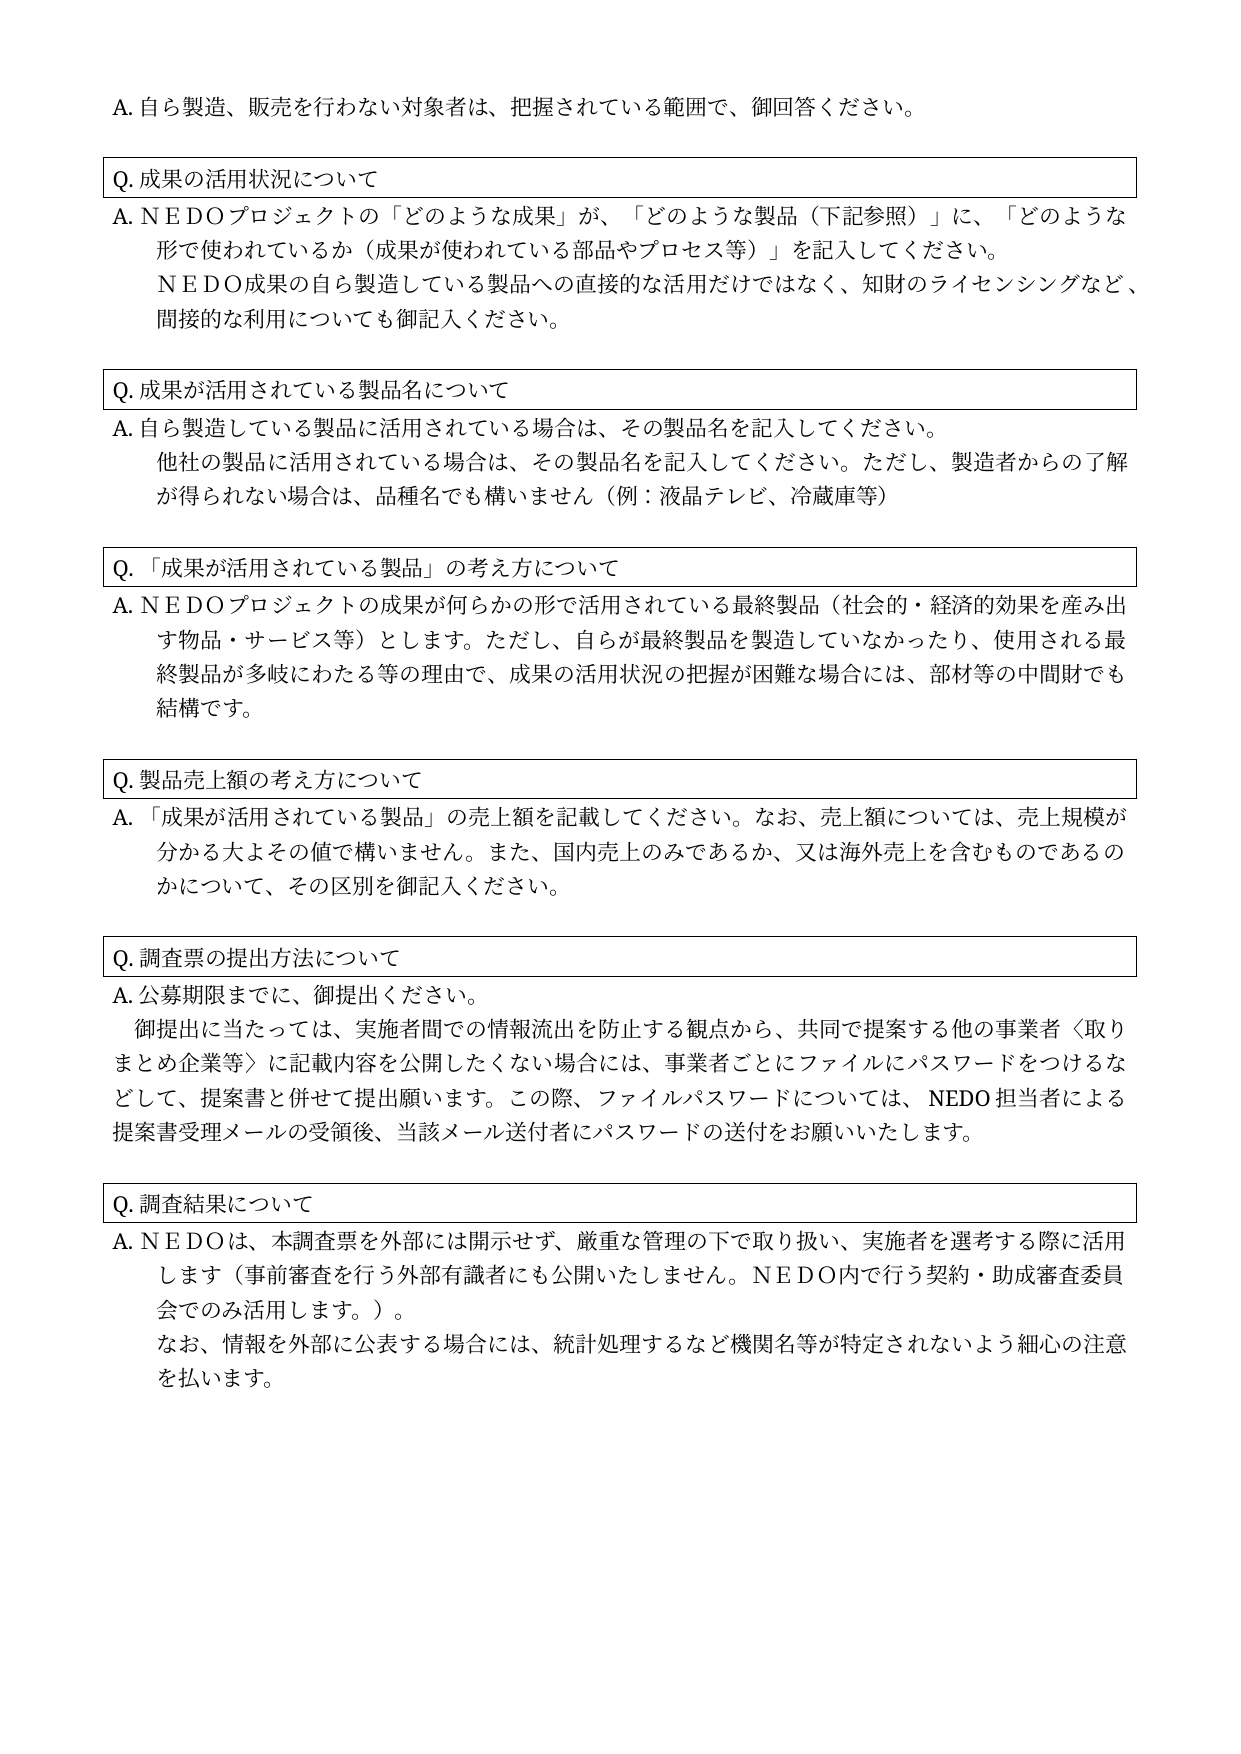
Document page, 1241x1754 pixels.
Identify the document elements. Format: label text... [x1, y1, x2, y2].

text A. ＮＥＤＯプロジェクトの「どのような成果」が、「どのような製品（下記参照）」に、「どのような形で使われているか（成果が使われている部品やプロセス等）」を記入してください。 [112, 198, 1128, 266]
text A. 公募期限までに、御提出ください。 [112, 977, 1128, 1011]
text Q. 「成果が活用されている製品」の考え方について [104, 548, 1136, 586]
text なお、情報を外部に公表する場合には、統計処理するなど機関名等が特定されないよう細心の注意を払います。 [156, 1326, 1128, 1394]
text Q. 成果が活用されている製品名について [104, 370, 1136, 409]
text A. 自ら製造、販売を行わない対象者は、把握されている範囲で、御回答ください。 [112, 89, 1128, 123]
text Q. 調査結果について [104, 1184, 1136, 1222]
text A. ＮＥＤＯは、本調査票を外部には開示せず、厳重な管理の下で取り扱い、実施者を選考する際に活用します（事前審査を行う外部有識者にも公開いたしません。ＮＥＤＯ内で行う契約・助成審査委員会でのみ活用します。）。 [112, 1223, 1128, 1326]
text ＮＥＤＯ成果の自ら製造している製品への直接的な活用だけではなく、知財のライセンシングなど、間接的な利用についても御記入ください。 [156, 266, 1128, 335]
text 他社の製品に活用されている場合は、その製品名を記入してください。ただし、製造者からの了解が得られない場合は、品種名でも構いません（例：液晶テレビ、冷蔵庫等） [112, 444, 1128, 512]
list 御提出に当たっては、実施者間での情報流出を防止する観点から、共同で提案する他の事業者〈取りまとめ企業等〉に記載内容を公開したくない場合には、事業者ごとにファイルにパスワードをつけるなどして、提案書と併せて提出願います。この際、ファイルパスワードについては、NEDO担当者による提案書受理メールの受領後、当該メール送付者にパスワードの送付をお願いいたします。 [112, 1011, 1128, 1148]
text Q. 製品売上額の考え方について [104, 760, 1136, 798]
text A. 「成果が活用されている製品」の売上額を記載してください。なお、売上額については、売上規模が分かる大よその値で構いません。また、国内売上のみであるか、又は海外売上を含むものであるのかについて、その区別を御記入ください。 [112, 799, 1128, 902]
text Q. 調査票の提出方法について [104, 937, 1136, 976]
text A. ＮＥＤＯプロジェクトの成果が何らかの形で活用されている最終製品（社会的・経済的効果を産み出す物品・サービス等）とします。ただし、自らが最終製品を製造していなかったり、使用される最終製品が多岐にわたる等の理由で、成果の活用状況の把握が困難な場合には、部材等の中間財でも結構です。 [112, 587, 1128, 724]
text Q. 成果の活用状況について [104, 158, 1136, 197]
text A. 自ら製造している製品に活用されている場合は、その製品名を記入してください。 [112, 410, 1128, 444]
